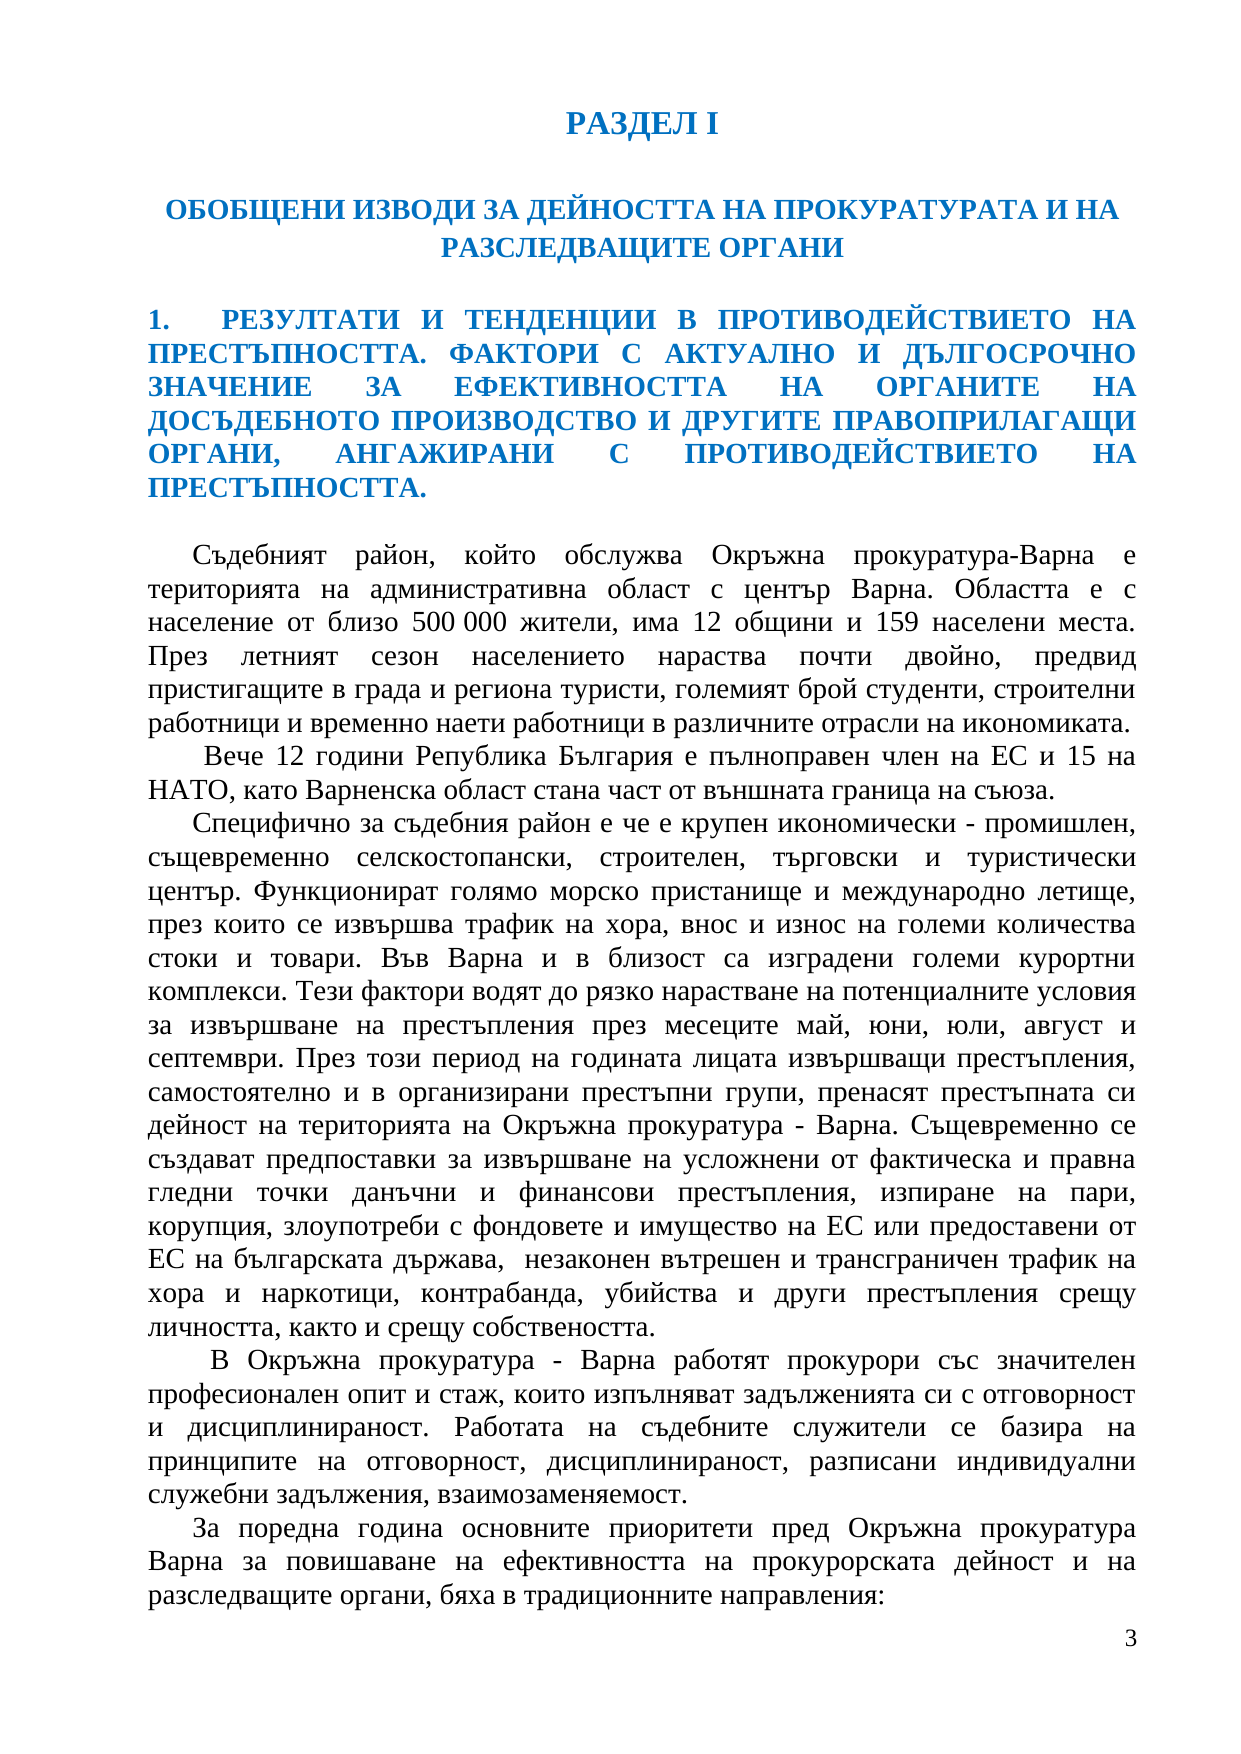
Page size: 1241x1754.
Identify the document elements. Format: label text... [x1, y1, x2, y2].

list РЕЗУЛТАТИ И ТЕНДЕНЦИИ В ПРОТИВОДЕЙСТВИЕТО НА ПРЕСТЪПНОСТТА. ФАКТОРИ С АКТУАЛНО И ДЪЛГОСРОЧНО ЗНАЧЕНИЕ ЗА ЕФЕКТИВНОСТТА НА ОРГАНИТЕ НА ДОСЪДЕБНОТО ПРОИЗВОДСТВО И ДРУГИТЕ ПРАВОПРИЛАГАЩИ ОРГАНИ, АНГАЖИРАНИ С ПРОТИВОДЕЙСТВИЕТО НА ПРЕСТЪПНОСТТА. [148, 302, 1137, 504]
text В Окръжна прокуратура - Варна работят прокурори със значителен професионален опит и стаж, които изпълняват задълженията си с отговорност и дисциплинираност. Работата на съдебните служители се базира на принципите на отговорност, дисциплинираност, разписани индивидуални служебни задължения, взаимозаменяемост. [148, 1342, 1137, 1510]
text Специфично за съдебния район е че е крупен икономически - промишлен, същевременно селскостопански, строителен, търговски и туристически център. Функционират голямо морско пристанище и международно летище, през които се извършва трафик на хора, внос и износ на големи количества стоки и товари. Във Варна и в близост са изградени големи курортни комплекси. Тези фактори водят до рязко нарастване на потенциалните условия за извършване на престъпления през месеците май, юни, юли, август и септември. През този период на годината лицата извършващи престъпления, самостоятелно и в организирани престъпни групи, пренасят престъпната си дейност на територията на Окръжна прокуратура - Варна. Същевременно се създават предпоставки за извършване на усложнени от фактическа и правна гледни точки данъчни и финансови престъпления, изпиране на пари, корупция, злоупотреби с фондовете и имущество на ЕС или предоставени от ЕС на българската държава, незаконен вътрешен и трансграничен трафик на хора и наркотици, контрабанда, убийства и други престъпления срещу личността, както и срещу собствеността. [148, 806, 1137, 1342]
text Съдебният район, който обслужва Окръжна прокуратура-Варна е територията на административна област с център Варна. Областта е с население от близо 500 000 жители, има 12 общини и 159 населени места. През летният сезон населението нараства почти двойно, предвид пристигащите в града и региона туристи, големият брой студенти, строителни работници и временно наети работници в различните отрасли на икономиката. [148, 537, 1137, 738]
text Вече 12 години Република България е пълноправен член на ЕС и 15 на НАТО, като Варненска област стана част от външната граница на съюза. [148, 738, 1137, 806]
text За поредна година основните приоритети пред Окръжна прокуратура Варна за повишаване на ефективността на прокурорската дейност и на разследващите органи, бяха в традиционните направления: [148, 1510, 1137, 1611]
text РАЗДЕЛ I [148, 103, 1137, 142]
subtitle ОБОБЩЕНИ ИЗВОДИ ЗА ДЕЙНОСТТА НА ПРОКУРАТУРАТА И НА РАЗСЛЕДВАЩИТЕ ОРГАНИ [148, 192, 1137, 264]
